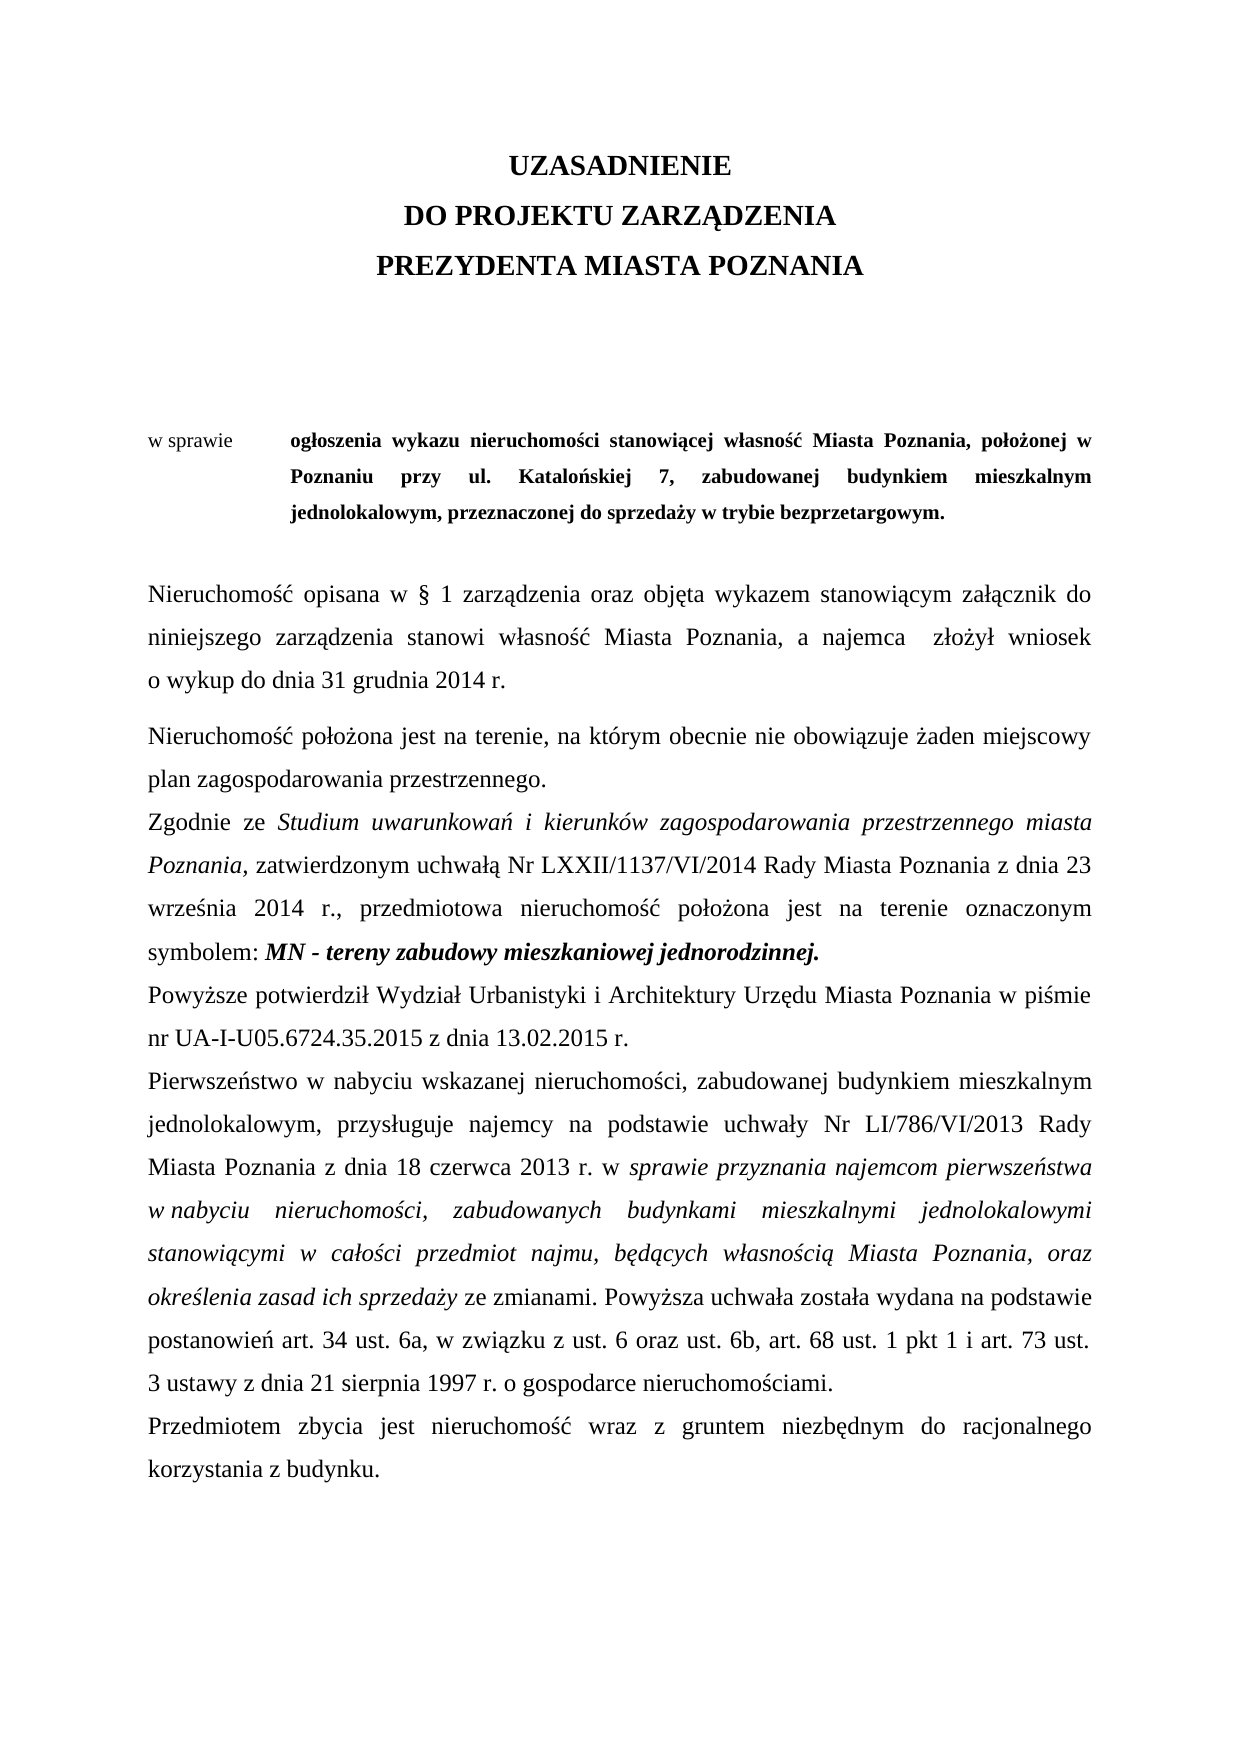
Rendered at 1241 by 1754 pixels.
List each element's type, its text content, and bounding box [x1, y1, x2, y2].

text Nieruchomość opisana w § 1 zarządzenia oraz objęta wykazem stanowiącym załącznik do niniejszego zarządzenia stanowi własność Miasta Poznania, a najemca złożył wniosek o wykup do dnia 31 grudnia 2014 r. [148, 579, 1093, 694]
table_header ogłoszenia wykazu nieruchomości stanowiącej własność Miasta Poznania, położonej w Poznaniu przy ul. Katalońskiej 7, zabudowanej budynkiem mieszkalnym jednolokalowym, przeznaczonej do sprzedaży w trybie bezprzetargowym. [279, 428, 1104, 536]
text Zgodnie ze Studium uwarunkowań i kierunków zagospodarowania przestrzennego miasta Poznania, zatwierdzonym uchwałą Nr LXXII/1137/VI/2014 Rady Miasta Poznania z dnia 23 września 2014 r., przedmiotowa nieruchomość położona jest na terenie oznaczonym symbolem: MN - tereny zabudowy mieszkaniowej jednorodzinnej. [148, 807, 1093, 965]
subtitle DO PROJEKTU ZARZĄDZENIA [148, 198, 1093, 231]
subtitle UZASADNIENIE [148, 148, 1093, 181]
subtitle PREZYDENTA MIASTA POZNANIA [148, 248, 1093, 282]
table_header w sprawie [136, 428, 279, 536]
text Nieruchomość położona jest na terenie, na którym obecnie nie obowiązuje żaden miejscowy plan zagospodarowania przestrzennego. [148, 721, 1093, 793]
text Przedmiotem zbycia jest nieruchomość wraz z gruntem niezbędnym do racjonalnego korzystania z budynku. [148, 1411, 1093, 1483]
text Pierwszeństwo w nabyciu wskazanej nieruchomości, zabudowanej budynkiem mieszkalnym jednolokalowym, przysługuje najemcy na podstawie uchwały Nr LI/786/VI/2013 Rady Miasta Poznania z dnia 18 czerwca 2013 r. w sprawie przyznania najemcom pierwszeństwa w nabyciu nieruchomości, zabudowanych budynkami mieszkalnymi jednolokalowymi stanowiącymi w całości przedmiot najmu, będących własnością Miasta Poznania, oraz określenia zasad ich sprzedaży ze zmianami. Powyższa uchwała została wydana na podstawie postanowień art. 34 ust. 6a, w związku z ust. 6 oraz ust. 6b, art. 68 ust. 1 pkt 1 i art. 73 ust. 3 ustawy z dnia 21 sierpnia 1997 r. o gospodarce nieruchomościami. [148, 1066, 1093, 1397]
text Powyższe potwierdził Wydział Urbanistyki i Architektury Urzędu Miasta Poznania w piśmie nr UA-I-U05.6724.35.2015 z dnia 13.02.2015 r. [148, 980, 1093, 1052]
